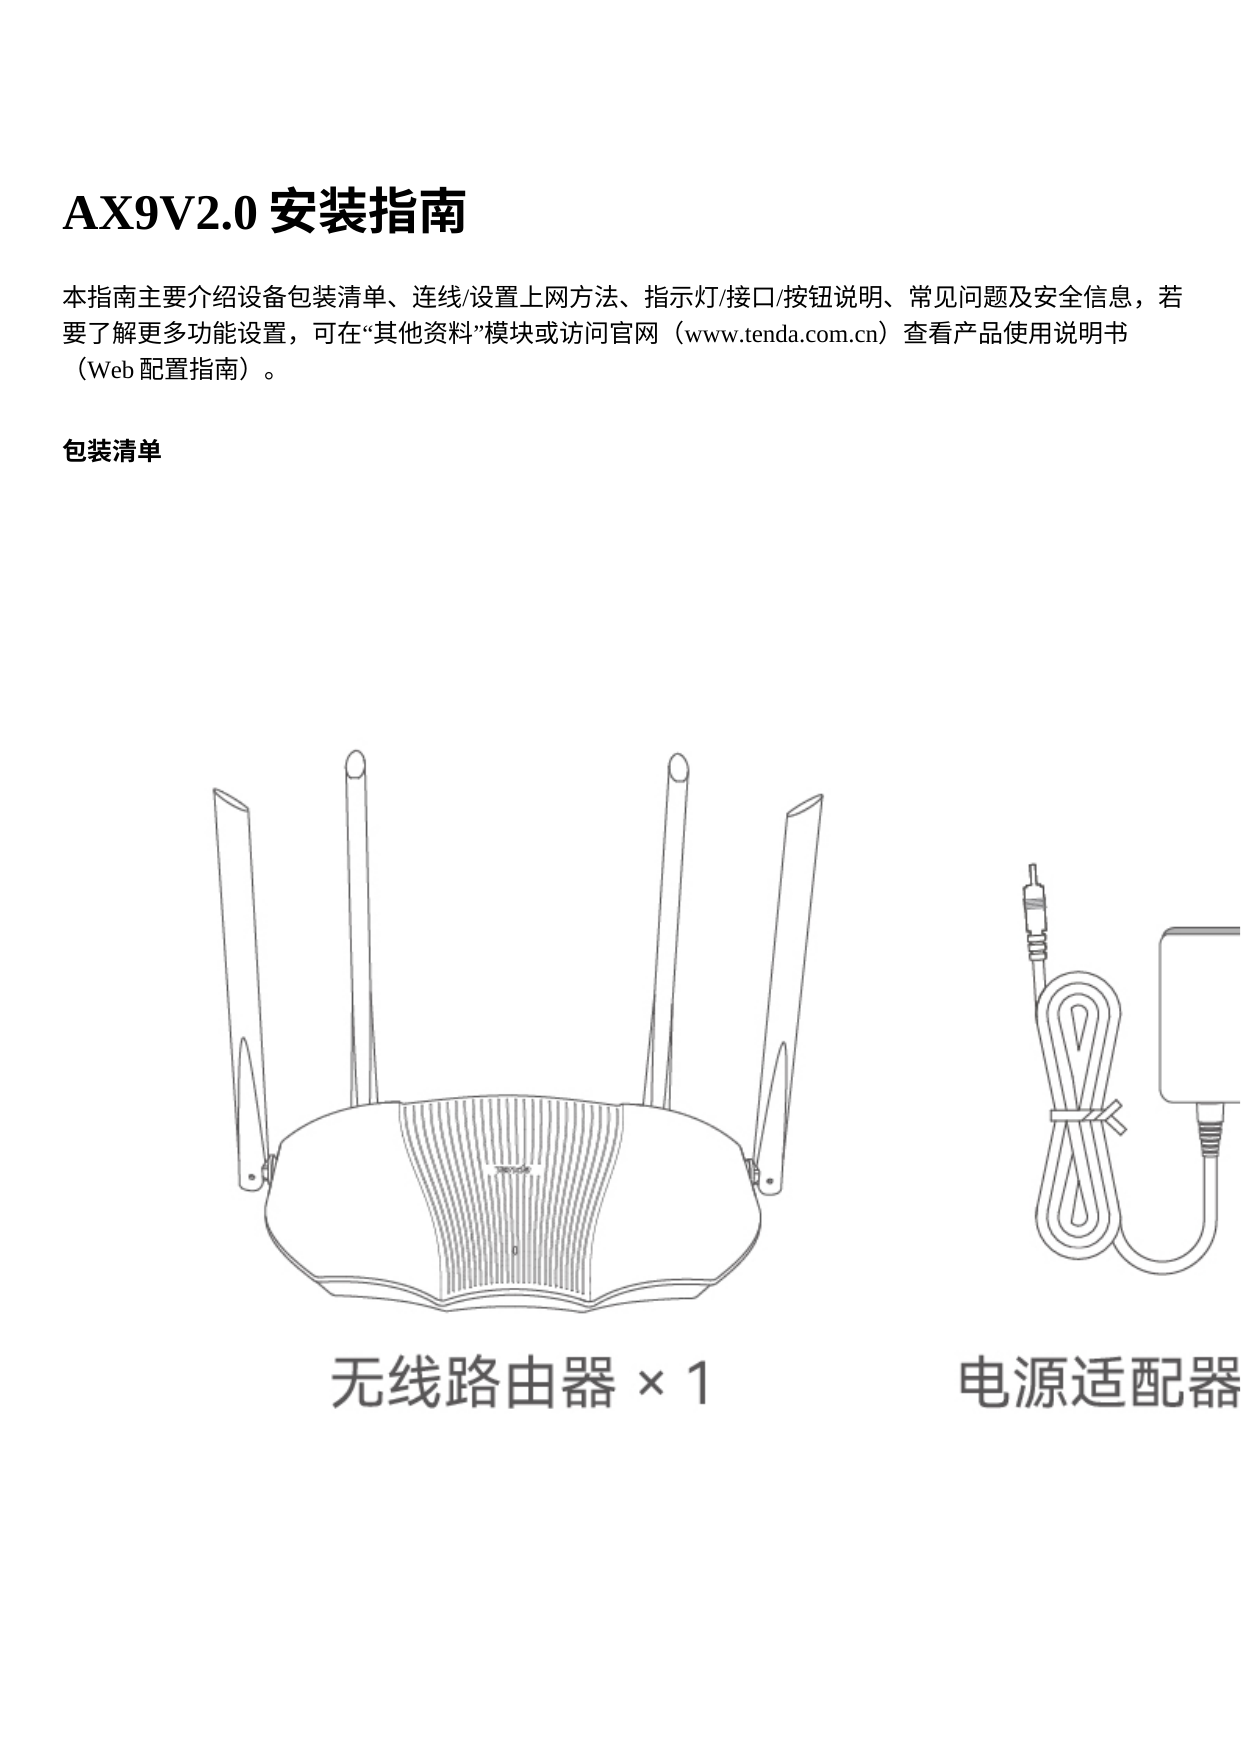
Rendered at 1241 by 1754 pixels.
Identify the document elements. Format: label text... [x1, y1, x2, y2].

subtitle 包装清单 [62, 431, 1199, 468]
text 本指南主要介绍设备包装清单、连线/设置上网方法、指示灯/接口/按钮说明、常见问题及安全信息，若要了解更多功能设置，可在“其他资料”模块或访问官网（www.tenda.com.cn）查看产品使用说明书（Web配置指南）。 [49, 264, 1212, 398]
picture [80, 501, 1241, 1531]
subtitle AX9V2.0安装指南 [49, 158, 1212, 243]
